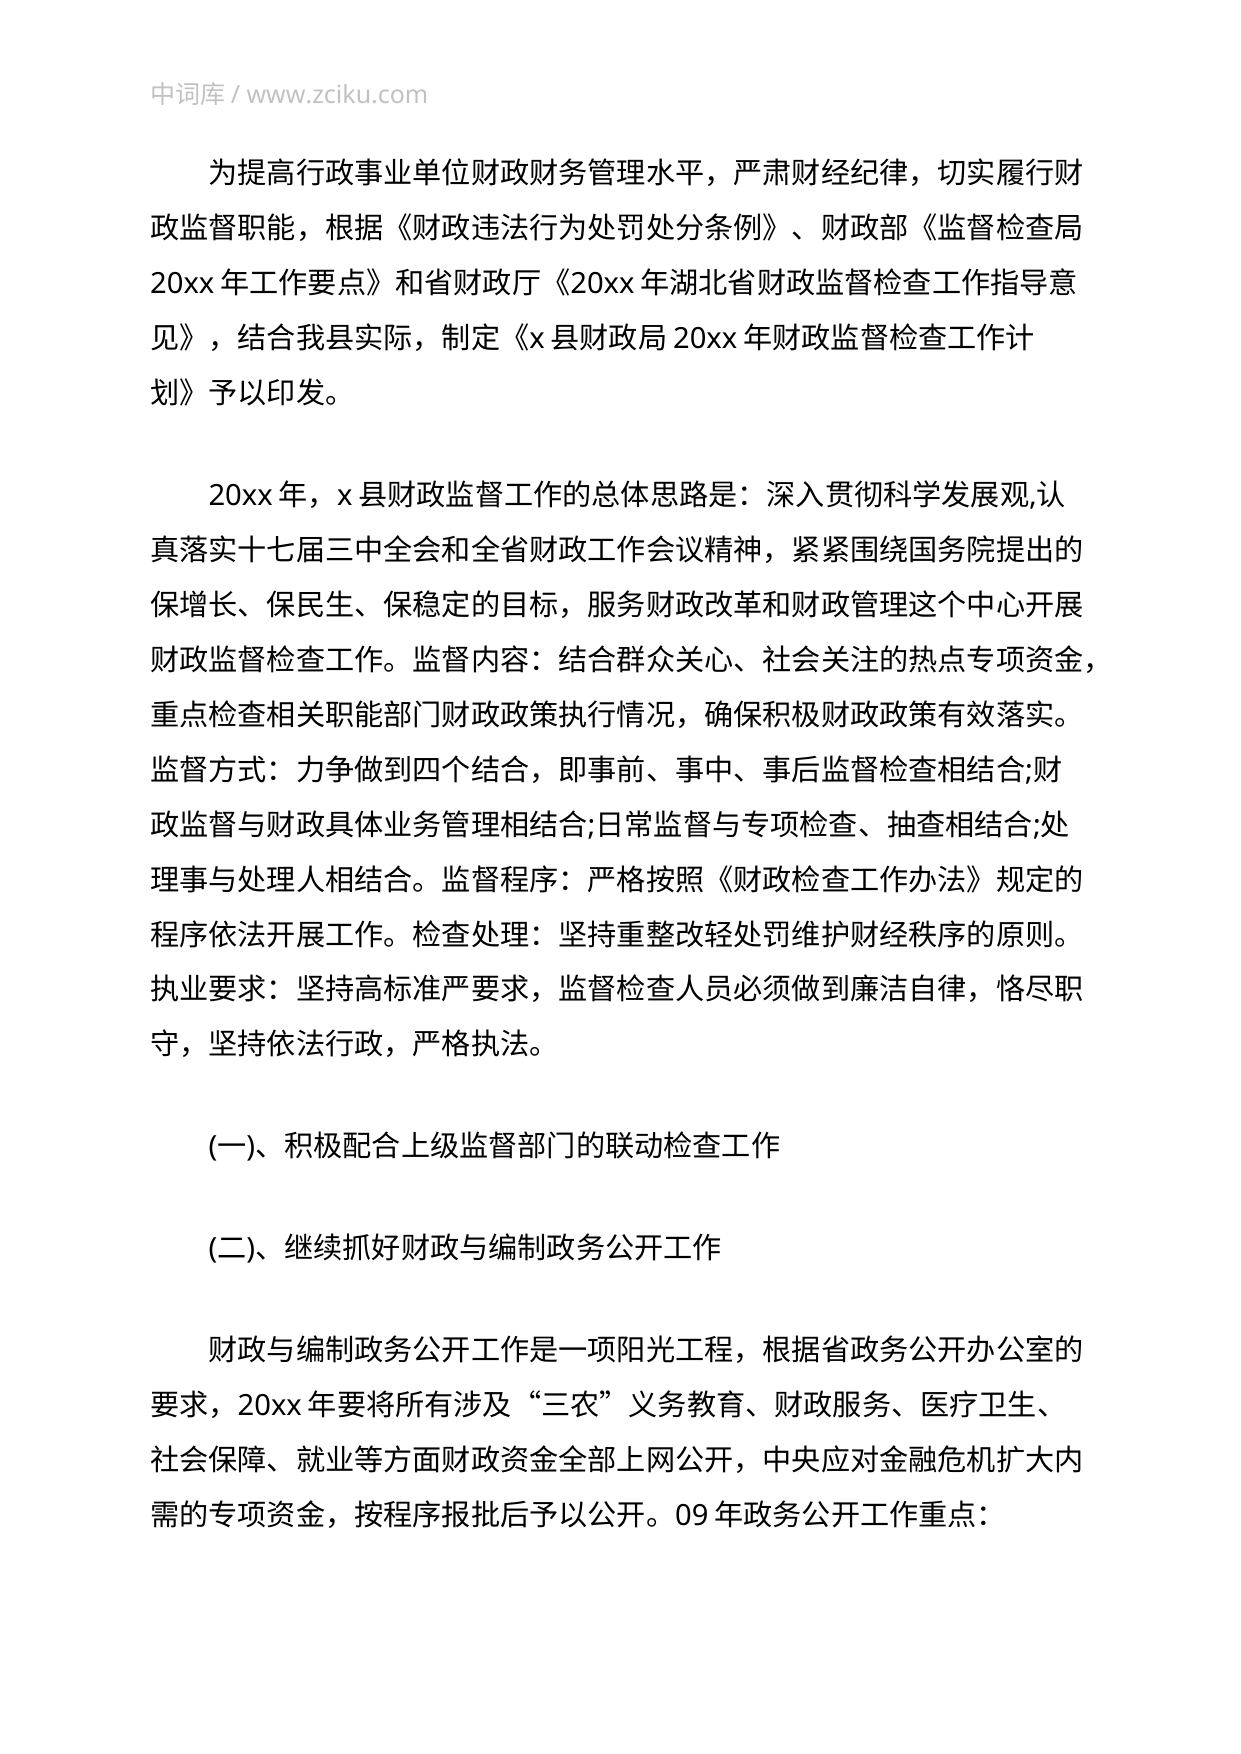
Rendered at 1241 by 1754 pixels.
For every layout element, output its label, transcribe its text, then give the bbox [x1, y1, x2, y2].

text (一)、积极配合上级监督部门的联动检查工作 [150, 1123, 1090, 1165]
text 为提高行政事业单位财政财务管理水平，严肃财经纪律，切实履行财政监督职能，根据《财政违法行为处罚处分条例》、财政部《监督检查局20xx年工作要点》和省财政厅《20xx年湖北省财政监督检查工作指导意见》，结合我县实际，制定《x县财政局20xx年财政监督检查工作计划》予以印发。 [150, 150, 1090, 412]
text 财政与编制政务公开工作是一项阳光工程，根据省政务公开办公室的要求，20xx年要将所有涉及“三农”义务教育、财政服务、医疗卫生、社会保障、就业等方面财政资金全部上网公开，中央应对金融危机扩大内需的专项资金，按程序报批后予以公开。09年政务公开工作重点： [150, 1327, 1090, 1534]
text (二)、继续抓好财政与编制政务公开工作 [150, 1224, 1090, 1267]
text 20xx年，x县财政监督工作的总体思路是：深入贯彻科学发展观,认真落实十七届三中全会和全省财政工作会议精神，紧紧围绕国务院提出的保增长、保民生、保稳定的目标，服务财政改革和财政管理这个中心开展财政监督检查工作。监督内容：结合群众关心、社会关注的热点专项资金，重点检查相关职能部门财政政策执行情况，确保积极财政政策有效落实。监督方式：力争做到四个结合，即事前、事中、事后监督检查相结合;财政监督与财政具体业务管理相结合;日常监督与专项检查、抽查相结合;处理事与处理人相结合。监督程序：严格按照《财政检查工作办法》规定的程序依法开展工作。检查处理：坚持重整改轻处罚维护财经秩序的原则。执业要求：坚持高标准严要求，监督检查人员必须做到廉洁自律，恪尽职守，坚持依法行政，严格执法。 [150, 472, 1090, 1063]
